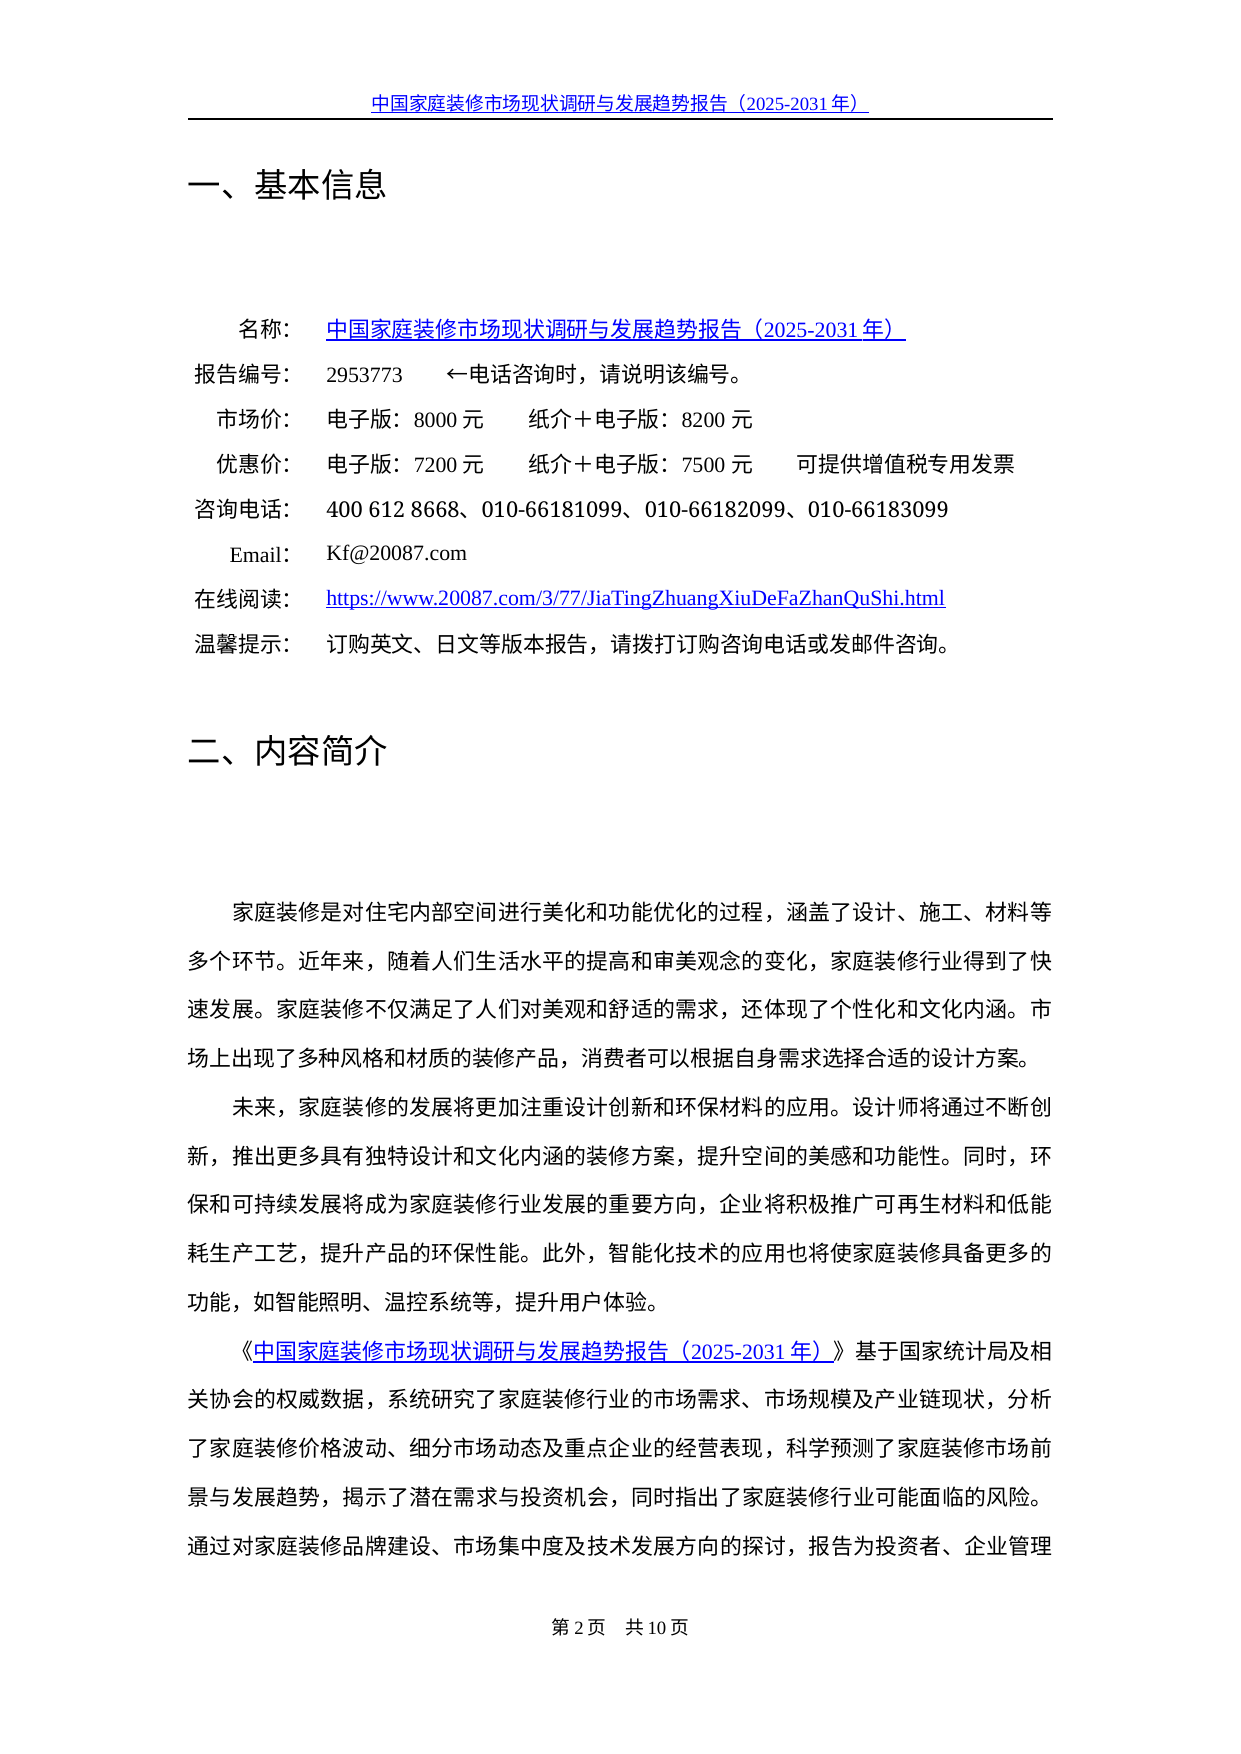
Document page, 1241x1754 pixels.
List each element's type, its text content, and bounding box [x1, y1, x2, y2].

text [187, 894, 1053, 1561]
table_cell 电子版：8000 元 纸介＋电子版：8200 元 [315, 402, 1073, 447]
table_cell 咨询电话： [167, 492, 315, 537]
table_cell Email： [167, 537, 315, 582]
title 一、基本信息 [187, 150, 1053, 215]
table_cell 优惠价： [167, 447, 315, 492]
table_cell 温馨提示： [167, 627, 315, 672]
table_cell Kf@20087.com [315, 537, 1073, 582]
table_cell 在线阅读： [167, 582, 315, 627]
table_header 中国家庭装修市场现状调研与发展趋势报告（2025-2031年） [315, 312, 1073, 357]
table_cell 400 612 8668、010-66181099、010-66182099、010-66183099 [315, 492, 1073, 537]
table_cell 市场价： [167, 402, 315, 447]
title 二、内容简介 [187, 717, 1053, 782]
table_cell 订购英文、日文等版本报告，请拨打订购咨询电话或发邮件咨询。 [315, 627, 1073, 672]
table_header 名称： [167, 312, 315, 357]
table_cell 报告编号： [167, 357, 315, 402]
table_cell [315, 582, 1073, 627]
table_cell 2953773 ←电话咨询时，请说明该编号。 [315, 357, 1073, 402]
table_cell 电子版：7200 元 纸介＋电子版：7500 元 可提供增值税专用发票 [315, 447, 1073, 492]
